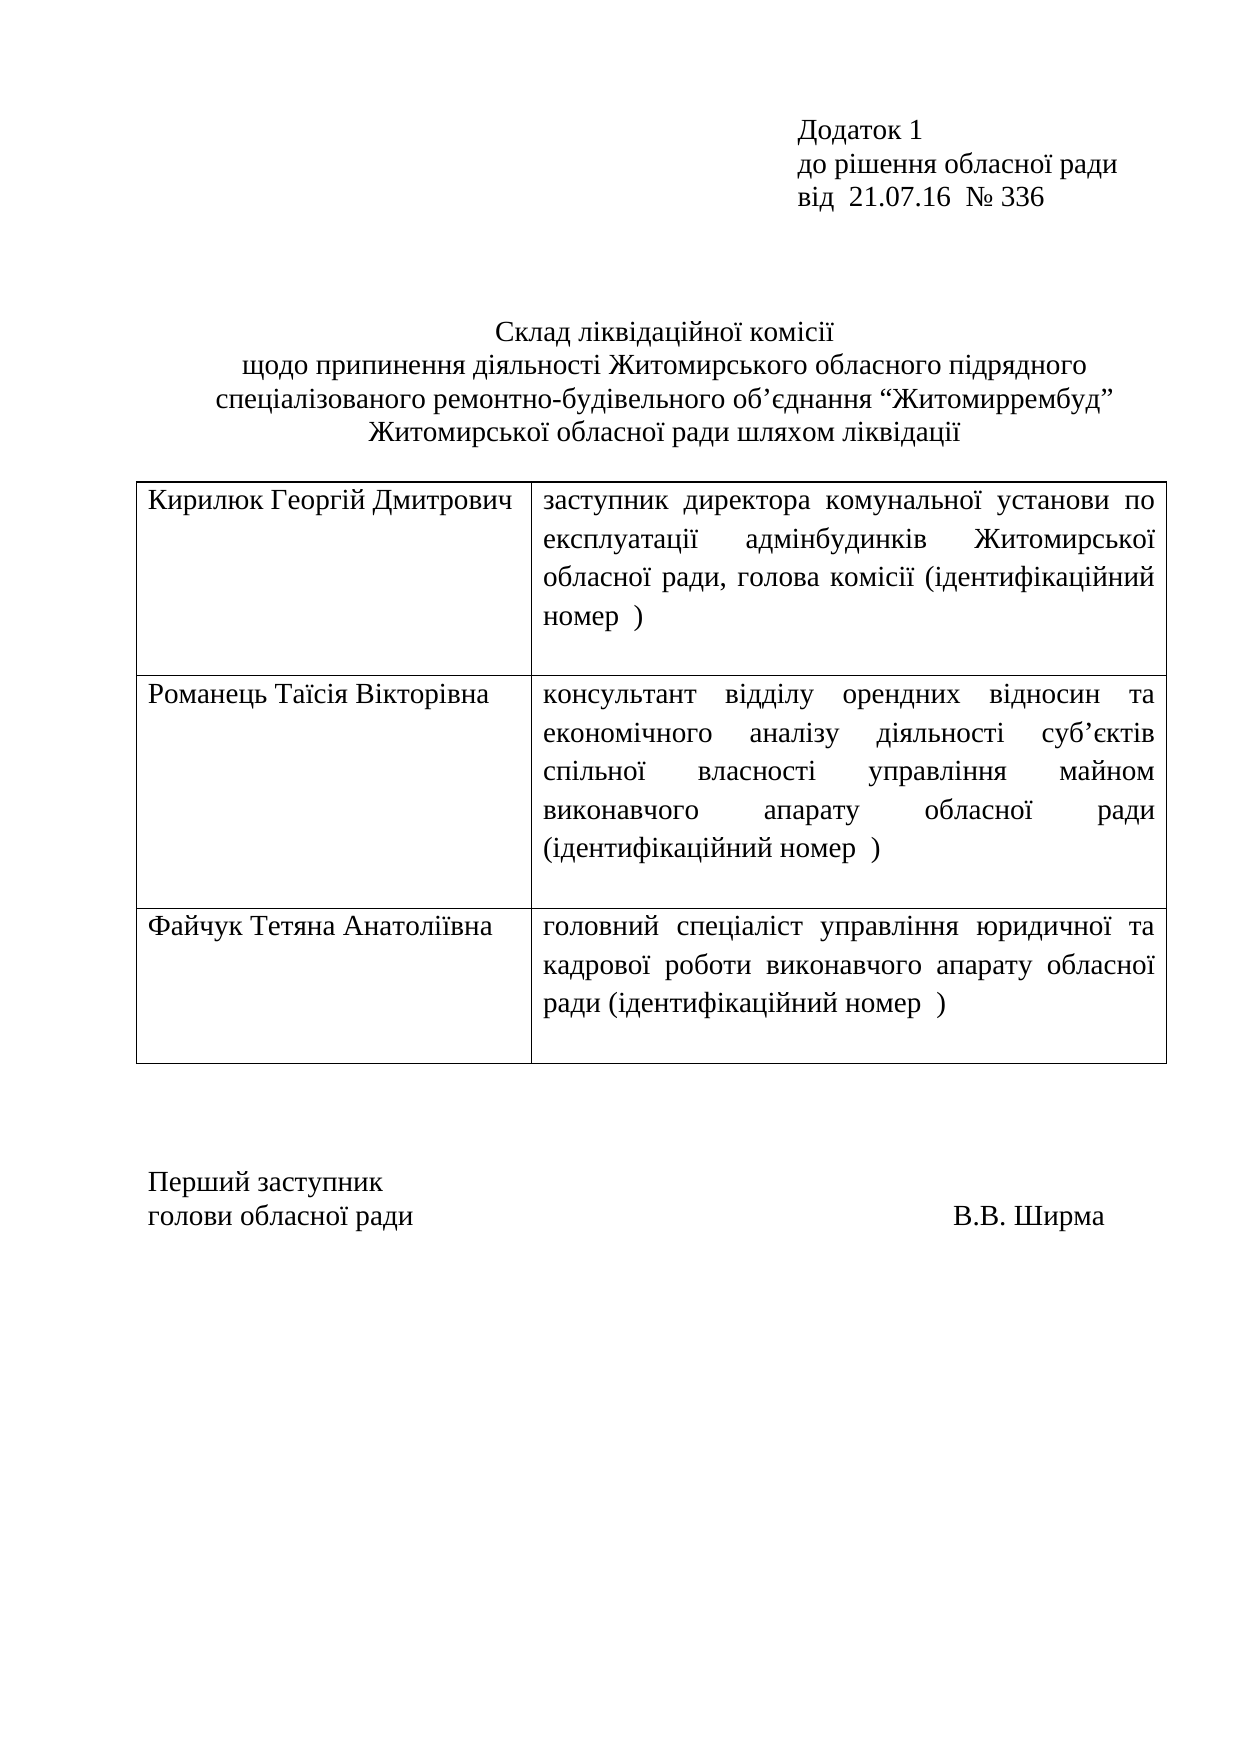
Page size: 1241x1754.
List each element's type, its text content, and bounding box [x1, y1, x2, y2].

table_cell Романець Таїсія Вікторівна [137, 676, 531, 907]
table_cell консультант відділу орендних відносин та економічного аналізу діяльності суб’єктів спільної власності управління майном виконавчого апарату обласної ради (ідентифікаційний номер ) [532, 676, 1166, 907]
table_header Кирилюк Георгій Дмитрович [137, 483, 531, 675]
text до рішення обласної ради [148, 146, 1181, 179]
text голови обласної ради В.В. Ширма [148, 1198, 1181, 1231]
text Склад ліквідаційної комісії [148, 314, 1181, 347]
table_cell головний спеціаліст управління юридичної та кадрової роботи виконавчого апарату обласної ради (ідентифікаційний номер ) [532, 909, 1166, 1063]
text Перший заступник [148, 1164, 1181, 1198]
text щодо припинення діяльності Житомирського обласного підрядного спеціалізованого ремонтно-будівельного об’єднання “Житомиррембуд” Житомирської обласної ради шляхом ліквідації [148, 347, 1181, 448]
table_cell Файчук Тетяна Анатоліївна [137, 909, 531, 1063]
text Додаток 1 [148, 112, 1181, 146]
table_header заступник директора комунальної установи по експлуатації адмінбудинків Житомирської обласної ради, голова комісії (ідентифікаційний номер ) [532, 483, 1166, 675]
text від 21.07.16 № 336 [148, 179, 1181, 213]
